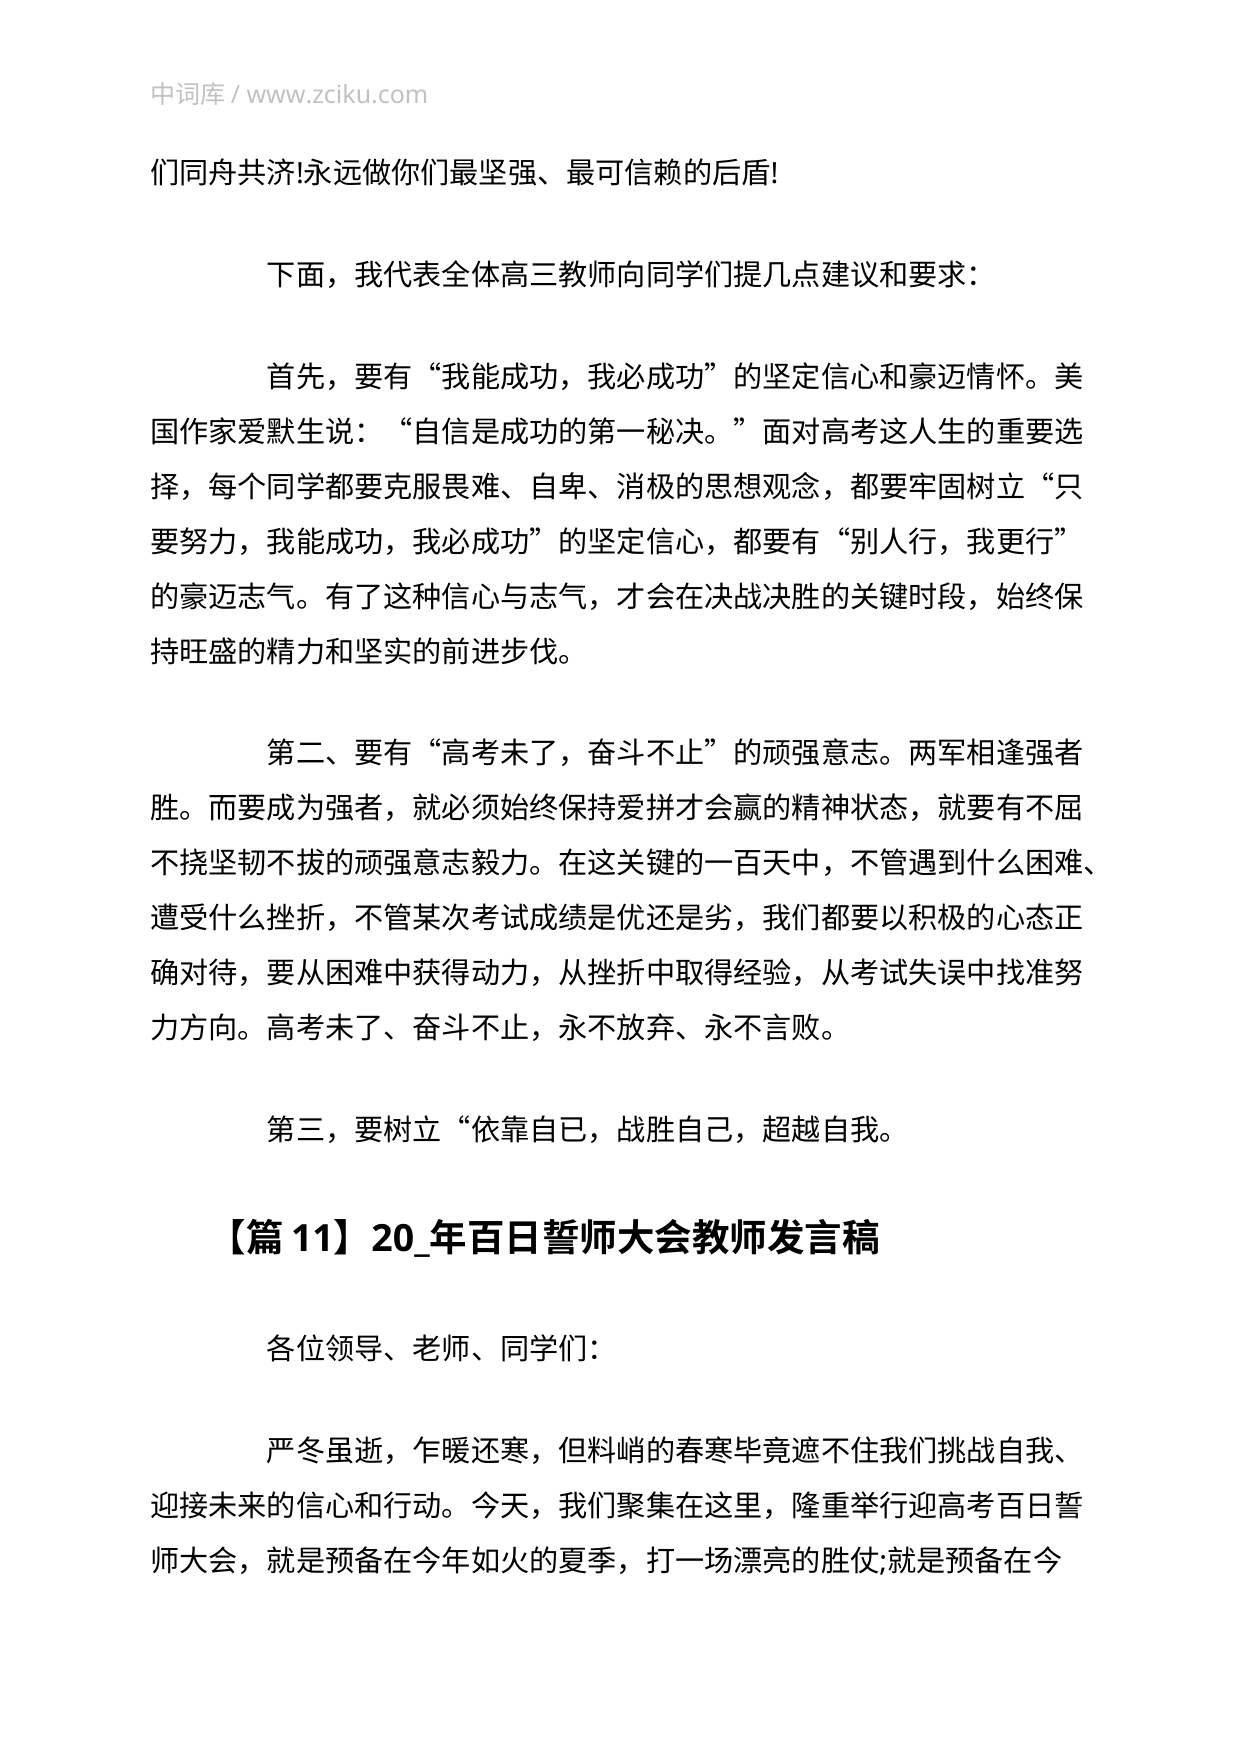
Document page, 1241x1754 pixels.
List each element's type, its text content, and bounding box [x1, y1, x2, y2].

text 第二、要有“高考未了，奋斗不止”的顽强意志。两军相逢强者胜。而要成为强者，就必须始终保持爱拼才会赢的精神状态，就要有不屈不挠坚韧不拔的顽强意志毅力。在这关键的一百天中，不管遇到什么困难、遭受什么挫折，不管某次考试成绩是优还是劣，我们都要以积极的心态正确对待，要从困难中获得动力，从挫折中取得经验，从考试失误中找准努力方向。高考未了、奋斗不止，永不放弃、永不言败。 [150, 730, 1090, 1047]
text 【篇11】20_年百日誓师大会教师发言稿 [150, 1208, 1090, 1262]
text 第三，要树立“依靠自已，战胜自己，超越自我。 [150, 1106, 1090, 1148]
text 各位领导、老师、同学们： [150, 1326, 1090, 1368]
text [150, 1427, 1090, 1579]
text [150, 150, 1090, 192]
text 首先，要有“我能成功，我必成功”的坚定信心和豪迈情怀。美国作家爱默生说：“自信是成功的第一秘决。”面对高考这人生的重要选择，每个同学都要克服畏难、自卑、消极的思想观念，都要牢固树立“只要努力，我能成功，我必成功”的坚定信心，都要有“别人行，我更行”的豪迈志气。有了这种信心与志气，才会在决战决胜的关键时段，始终保持旺盛的精力和坚实的前进步伐。 [150, 354, 1090, 671]
text 下面，我代表全体高三教师向同学们提几点建议和要求： [150, 252, 1090, 294]
